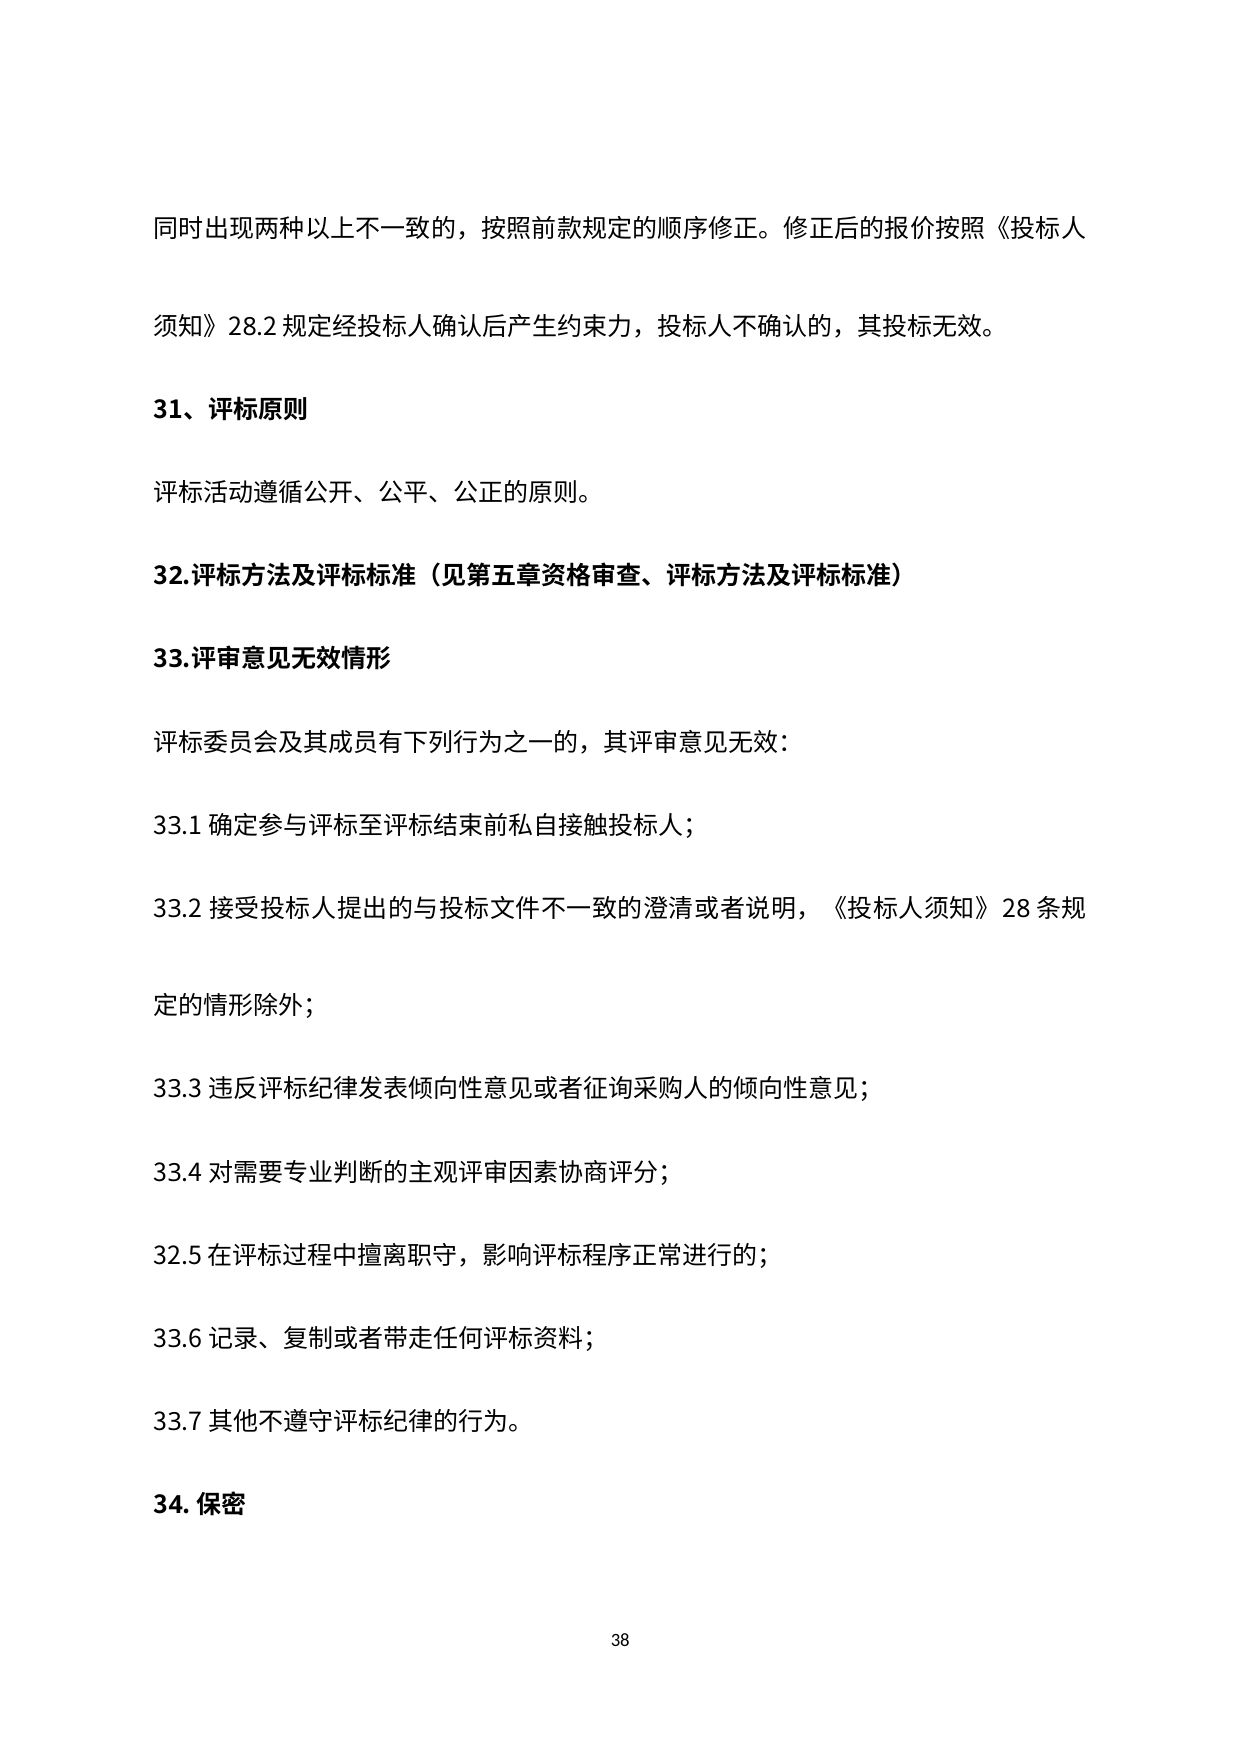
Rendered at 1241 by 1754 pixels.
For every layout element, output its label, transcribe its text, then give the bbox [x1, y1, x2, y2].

text 33.6 记录、复制或者带走任何评标资料； [153, 1304, 1087, 1369]
text 33.7 其他不遵守评标纪律的行为。 [153, 1387, 1087, 1452]
text 评标委员会及其成员有下列行为之一的，其评审意见无效： [153, 708, 1087, 773]
text 33.4 对需要专业判断的主观评审因素协商评分； [153, 1138, 1087, 1203]
text 31、评标原则 [153, 375, 1087, 440]
text 33.3 违反评标纪律发表倾向性意见或者征询采购人的倾向性意见； [153, 1054, 1087, 1119]
text 32.5 在评标过程中擅离职守，影响评标程序正常进行的； [153, 1221, 1087, 1286]
text 33.1 确定参与评标至评标结束前私自接触投标人； [153, 791, 1087, 856]
text 34. 保密 [153, 1470, 1087, 1535]
text 同时出现两种以上不一致的，按照前款规定的顺序修正。修正后的报价按照《投标人须知》28.2规定经投标人确认后产生约束力，投标人不确认的，其投标无效。 [153, 194, 1087, 357]
text 33.评审意见无效情形 [153, 624, 1087, 689]
text 评标活动遵循公开、公平、公正的原则。 [153, 458, 1087, 523]
text 32.评标方法及评标标准（见第五章资格审查、评标方法及评标标准） [153, 541, 1087, 606]
text 33.2 接受投标人提出的与投标文件不一致的澄清或者说明，《投标人须知》28条规定的情形除外； [153, 874, 1087, 1036]
